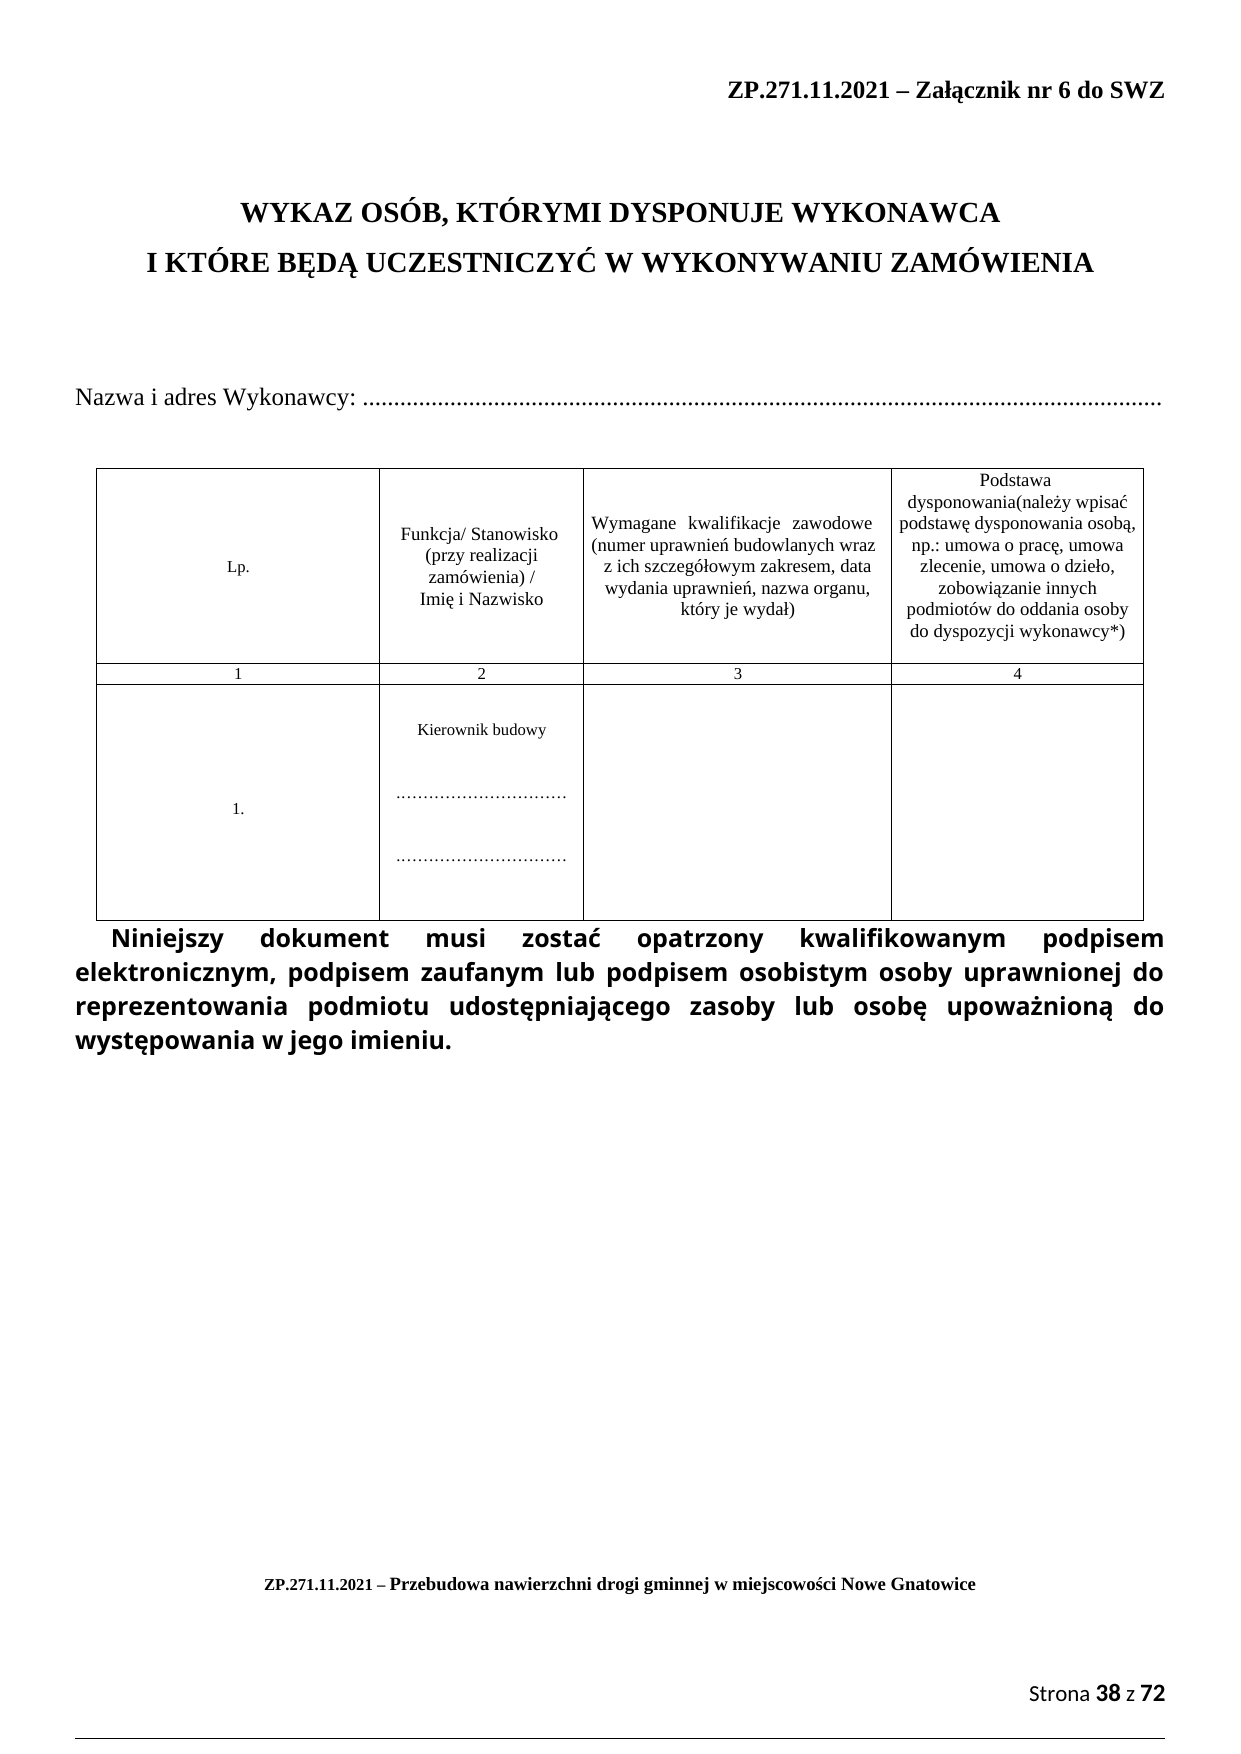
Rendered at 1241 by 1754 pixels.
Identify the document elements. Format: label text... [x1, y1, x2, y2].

text Niniejszy dokument musi zostać opatrzony kwalifikowanym podpisem elektronicznym, podpisem zaufanym lub podpisem osobistym osoby uprawnionej do reprezentowania podmiotu udostępniającego zasoby lub osobę upoważnioną do występowania w jego imieniu. [75, 921, 1165, 1057]
table_cell 4 [892, 664, 1143, 683]
table_header Funkcja/ Stanowisko (przy realizacji zamówienia) / Imię i Nazwisko [380, 469, 583, 663]
table_cell 3 [584, 664, 891, 683]
text I KTÓRE BĘDĄ UCZESTNICZYĆ W WYKONYWANIU ZAMÓWIENIA [75, 245, 1165, 279]
table_cell [892, 685, 1143, 919]
table_header Podstawa dysponowania(należy wpisać podstawę dysponowania osobą, np.: umowa o pracę, umowa zlecenie, umowa o dzieło, zobowiązanie innych podmiotów do oddania osoby do dyspozycji wykonawcy*) [892, 469, 1143, 663]
table_cell 2 [380, 664, 583, 683]
table_cell 1 [97, 664, 379, 683]
table_cell [584, 685, 891, 919]
text ZP.271.11.2021 – Załącznik nr 6 do SWZ [75, 75, 1165, 104]
table_header Lp. [97, 469, 379, 663]
table_header Wymagane kwalifikacje zawodowe (numer uprawnień budowlanych wraz z ich szczegółowym zakresem, data wydania uprawnień, nazwa organu, który je wydał) [584, 469, 891, 663]
table_cell 1. [97, 685, 379, 919]
text Nazwa i adres Wykonawcy: ................................................................................................................................ [75, 382, 1165, 410]
table_cell Kierownik budowy .………………………… .………………………… [380, 685, 583, 919]
text WYKAZ OSÓB, KTÓRYMI DYSPONUJE WYKONAWCA [75, 195, 1165, 228]
